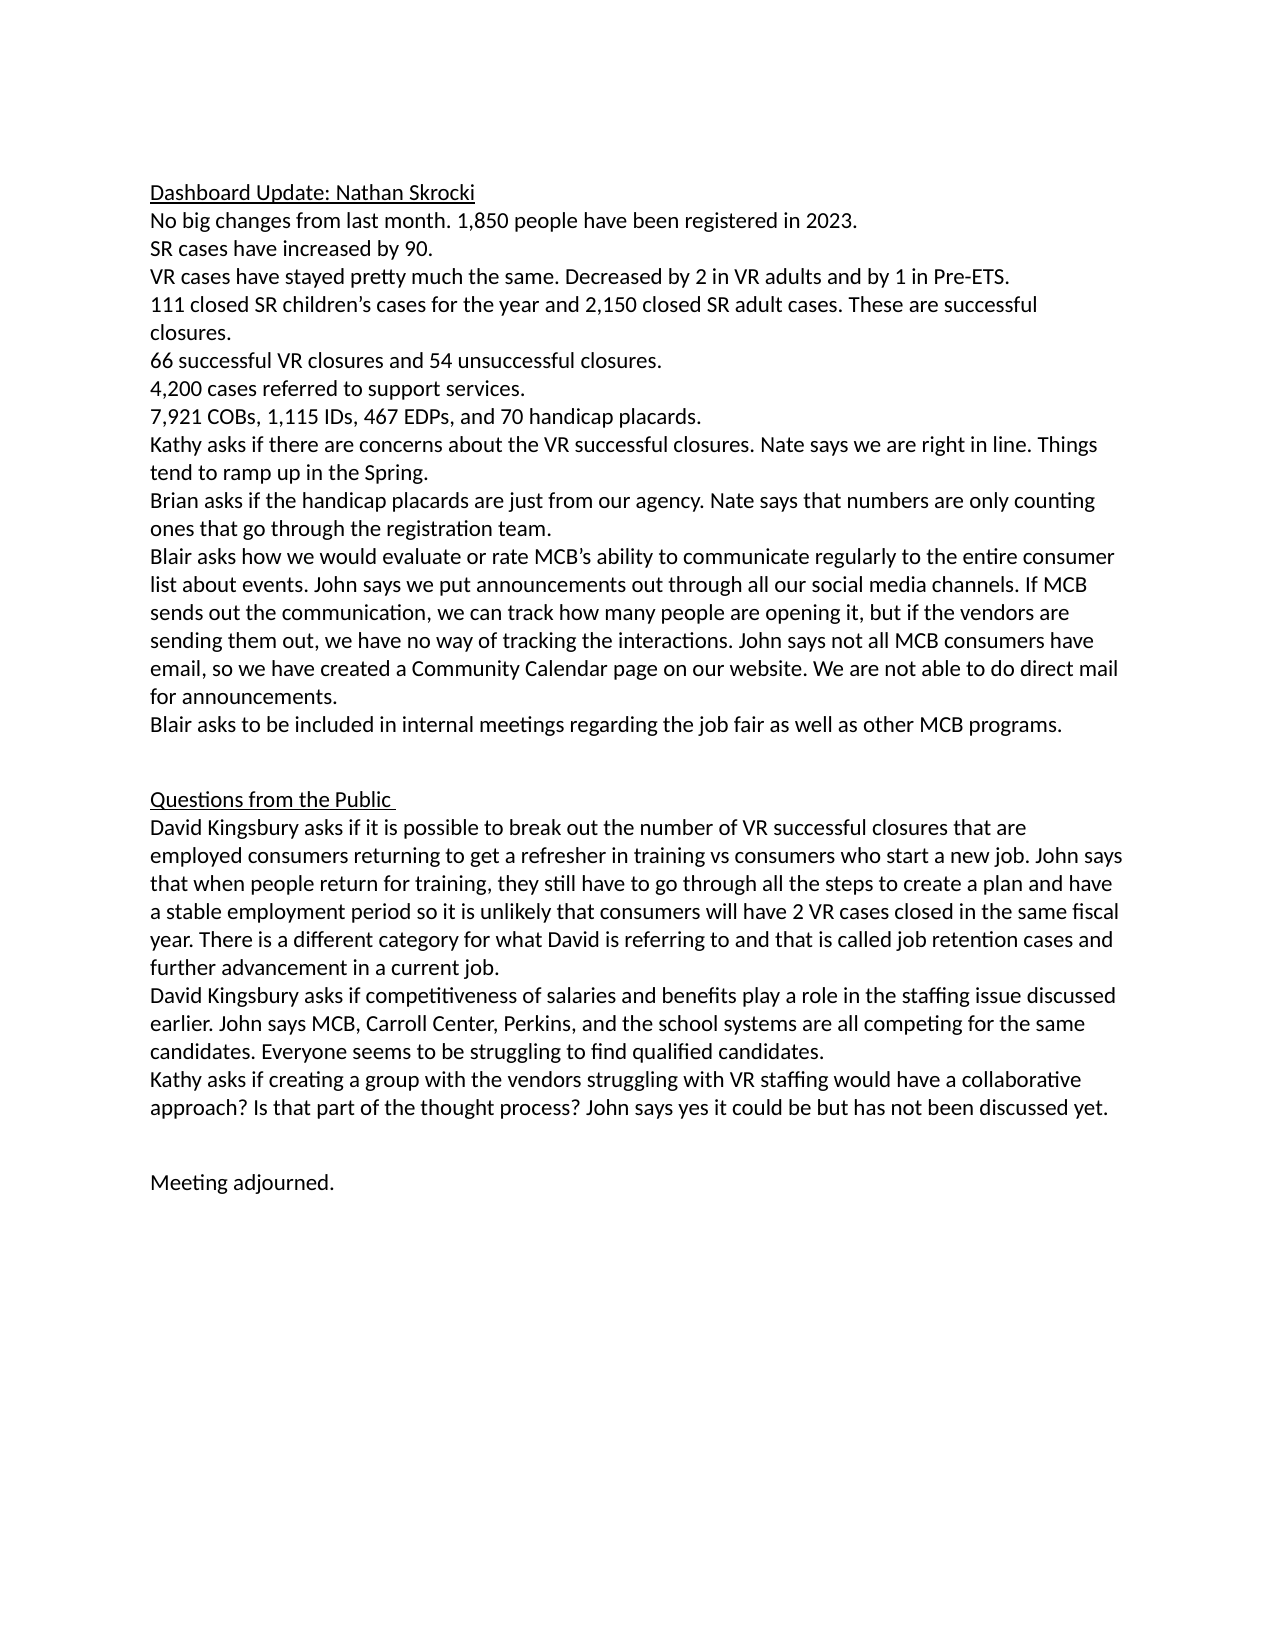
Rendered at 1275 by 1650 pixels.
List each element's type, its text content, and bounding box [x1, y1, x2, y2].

text Kathy asks if creating a group with the vendors struggling with VR staffing would have a collaborative approach? Is that part of the thought process? John says yes it could be but has not been discussed yet. [150, 1065, 1125, 1121]
text No big changes from last month. 1,850 people have been registered in 2023. [150, 206, 1125, 234]
text SR cases have increased by 90. [150, 234, 1125, 262]
text 111 closed SR children’s cases for the year and 2,150 closed SR adult cases. These are successful closures. [150, 290, 1125, 346]
text 7,921 COBs, 1,115 IDs, 467 EDPs, and 70 handicap placards. [150, 402, 1125, 430]
text 66 successful VR closures and 54 unsuccessful closures. [150, 346, 1125, 374]
text David Kingsbury asks if competitiveness of salaries and benefits play a role in the staffing issue discussed earlier. John says MCB, Carroll Center, Perkins, and the school systems are all competing for the same candidates. Everyone seems to be struggling to find qualified candidates. [150, 981, 1125, 1065]
text VR cases have stayed pretty much the same. Decreased by 2 in VR adults and by 1 in Pre-ETS. [150, 262, 1125, 290]
text Blair asks how we would evaluate or rate MCB’s ability to communicate regularly to the entire consumer list about events. John says we put announcements out through all our social media channels. If MCB sends out the communication, we can track how many people are opening it, but if the vendors are sending them out, we have no way of tracking the interactions. John says not all MCB consumers have email, so we have created a Community Calendar page on our website. We are not able to do direct mail for announcements. [150, 542, 1125, 710]
text Blair asks to be included in internal meetings regarding the job fair as well as other MCB programs. [150, 710, 1125, 738]
text Meeting adjourned. [150, 1168, 1125, 1196]
text David Kingsbury asks if it is possible to break out the number of VR successful closures that are employed consumers returning to get a refresher in training vs consumers who start a new job. John says that when people return for training, they still have to go through all the steps to create a plan and have a stable employment period so it is unlikely that consumers will have 2 VR cases closed in the same fiscal year. There is a different category for what David is referring to and that is called job retention cases and further advancement in a current job. [150, 813, 1125, 981]
text Questions from the Public [150, 785, 1125, 813]
text Kathy asks if there are concerns about the VR successful closures. Nate says we are right in line. Things tend to ramp up in the Spring. [150, 430, 1125, 486]
text 4,200 cases referred to support services. [150, 374, 1125, 402]
text Dashboard Update: Nathan Skrocki [150, 178, 1125, 206]
text Brian asks if the handicap placards are just from our agency. Nate says that numbers are only counting ones that go through the registration team. [150, 486, 1125, 542]
